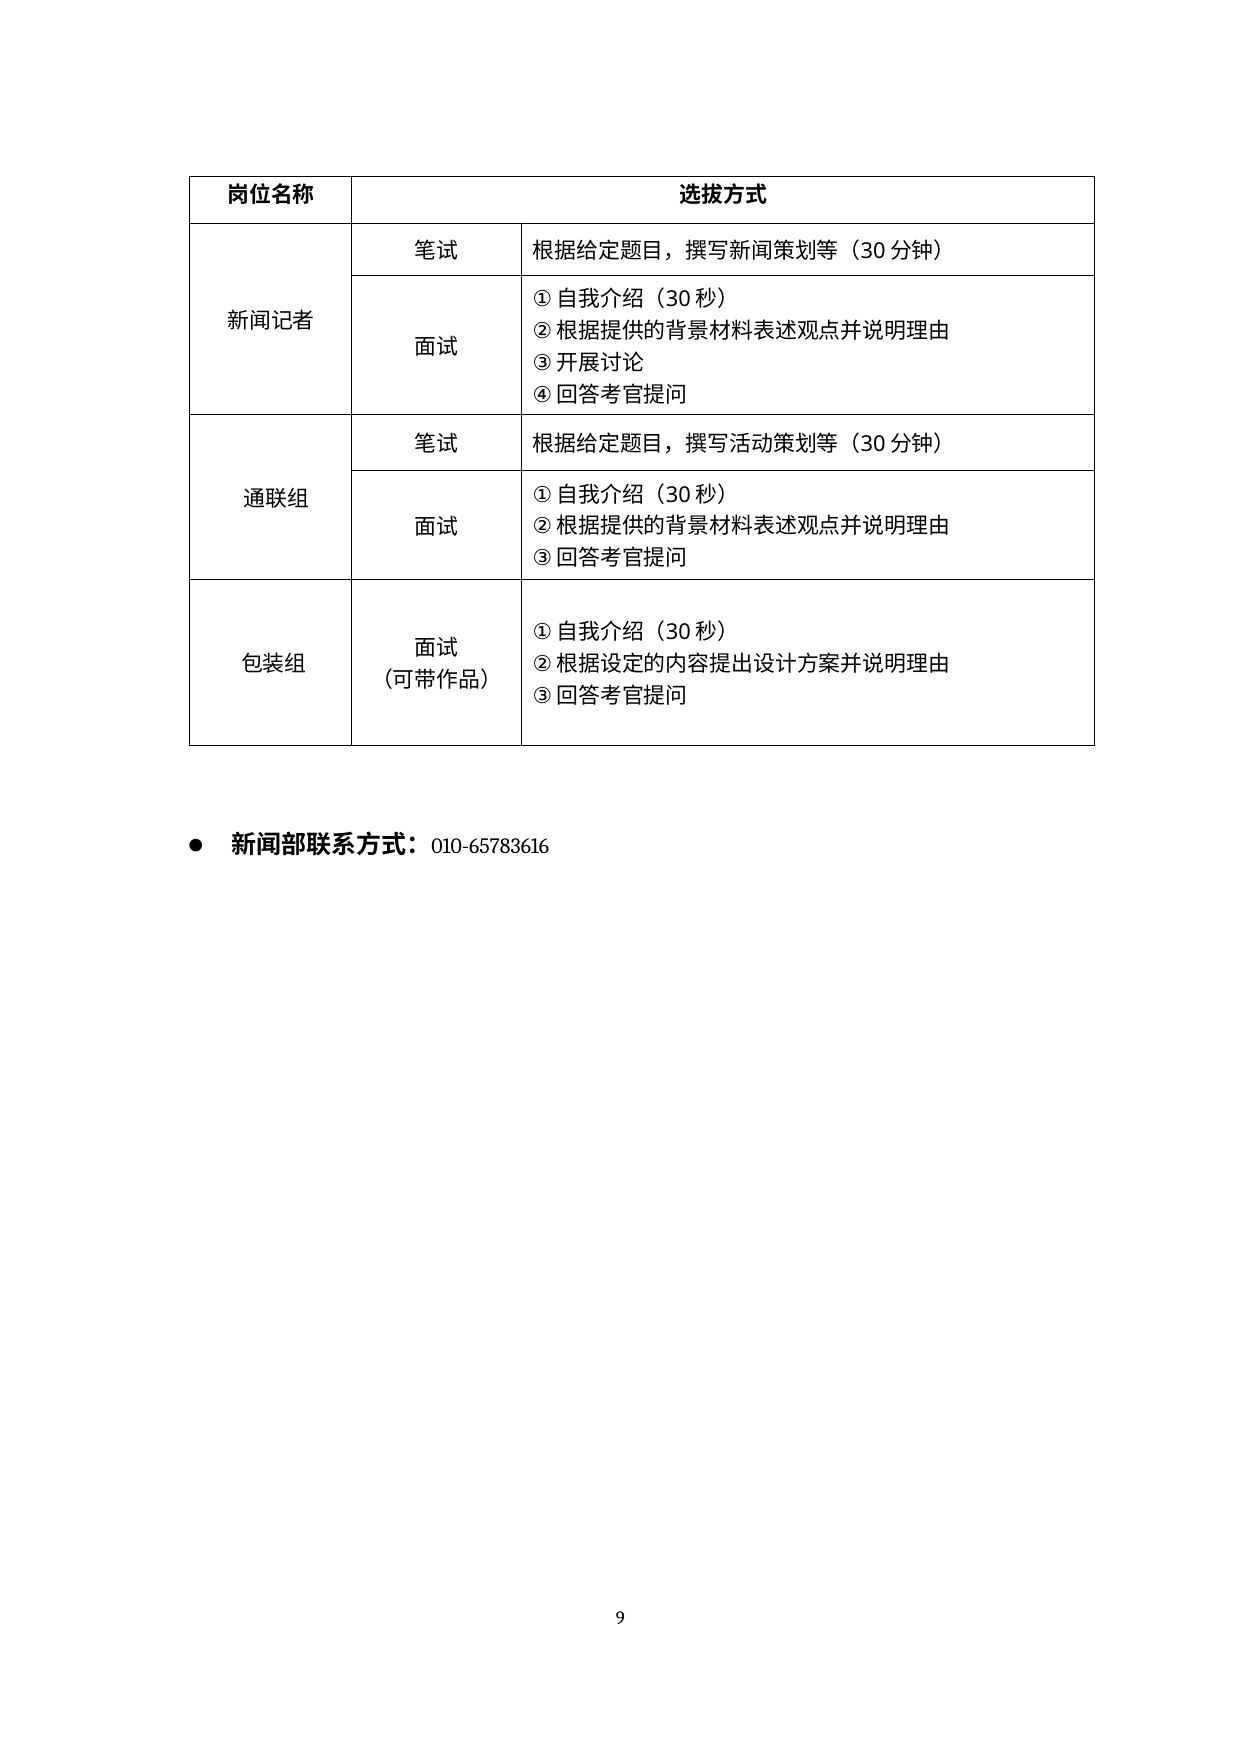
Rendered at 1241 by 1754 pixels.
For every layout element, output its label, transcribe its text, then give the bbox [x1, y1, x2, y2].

table_cell 笔试 [352, 224, 521, 275]
table_cell ①自我介绍（30秒） ②根据提供的背景材料表述观点并说明理由 ③回答考官提问 [522, 471, 1094, 578]
table_cell 包装组 [190, 580, 351, 744]
table_cell ①自我介绍（30秒） ②根据设定的内容提出设计方案并说明理由 ③回答考官提问 [522, 580, 1094, 744]
table_cell 通联组 [190, 415, 351, 578]
table_cell 根据给定题目，撰写新闻策划等（30分钟） [522, 224, 1094, 275]
table_cell 根据给定题目，撰写活动策划等（30分钟） [522, 415, 1094, 469]
list 新闻部联系方式：010-65783616 [187, 811, 1053, 876]
table_header 选拔方式 [352, 177, 1094, 223]
table_cell 面试 [352, 471, 521, 578]
table_header 岗位名称 [190, 177, 351, 223]
table_cell 面试 （可带作品） [352, 580, 521, 744]
table_cell 笔试 [352, 415, 521, 469]
table_cell 面试 [352, 276, 521, 414]
table_cell 新闻记者 [190, 224, 351, 414]
table_cell ①自我介绍（30秒） ②根据提供的背景材料表述观点并说明理由 ③开展讨论 ④回答考官提问 [522, 276, 1094, 414]
